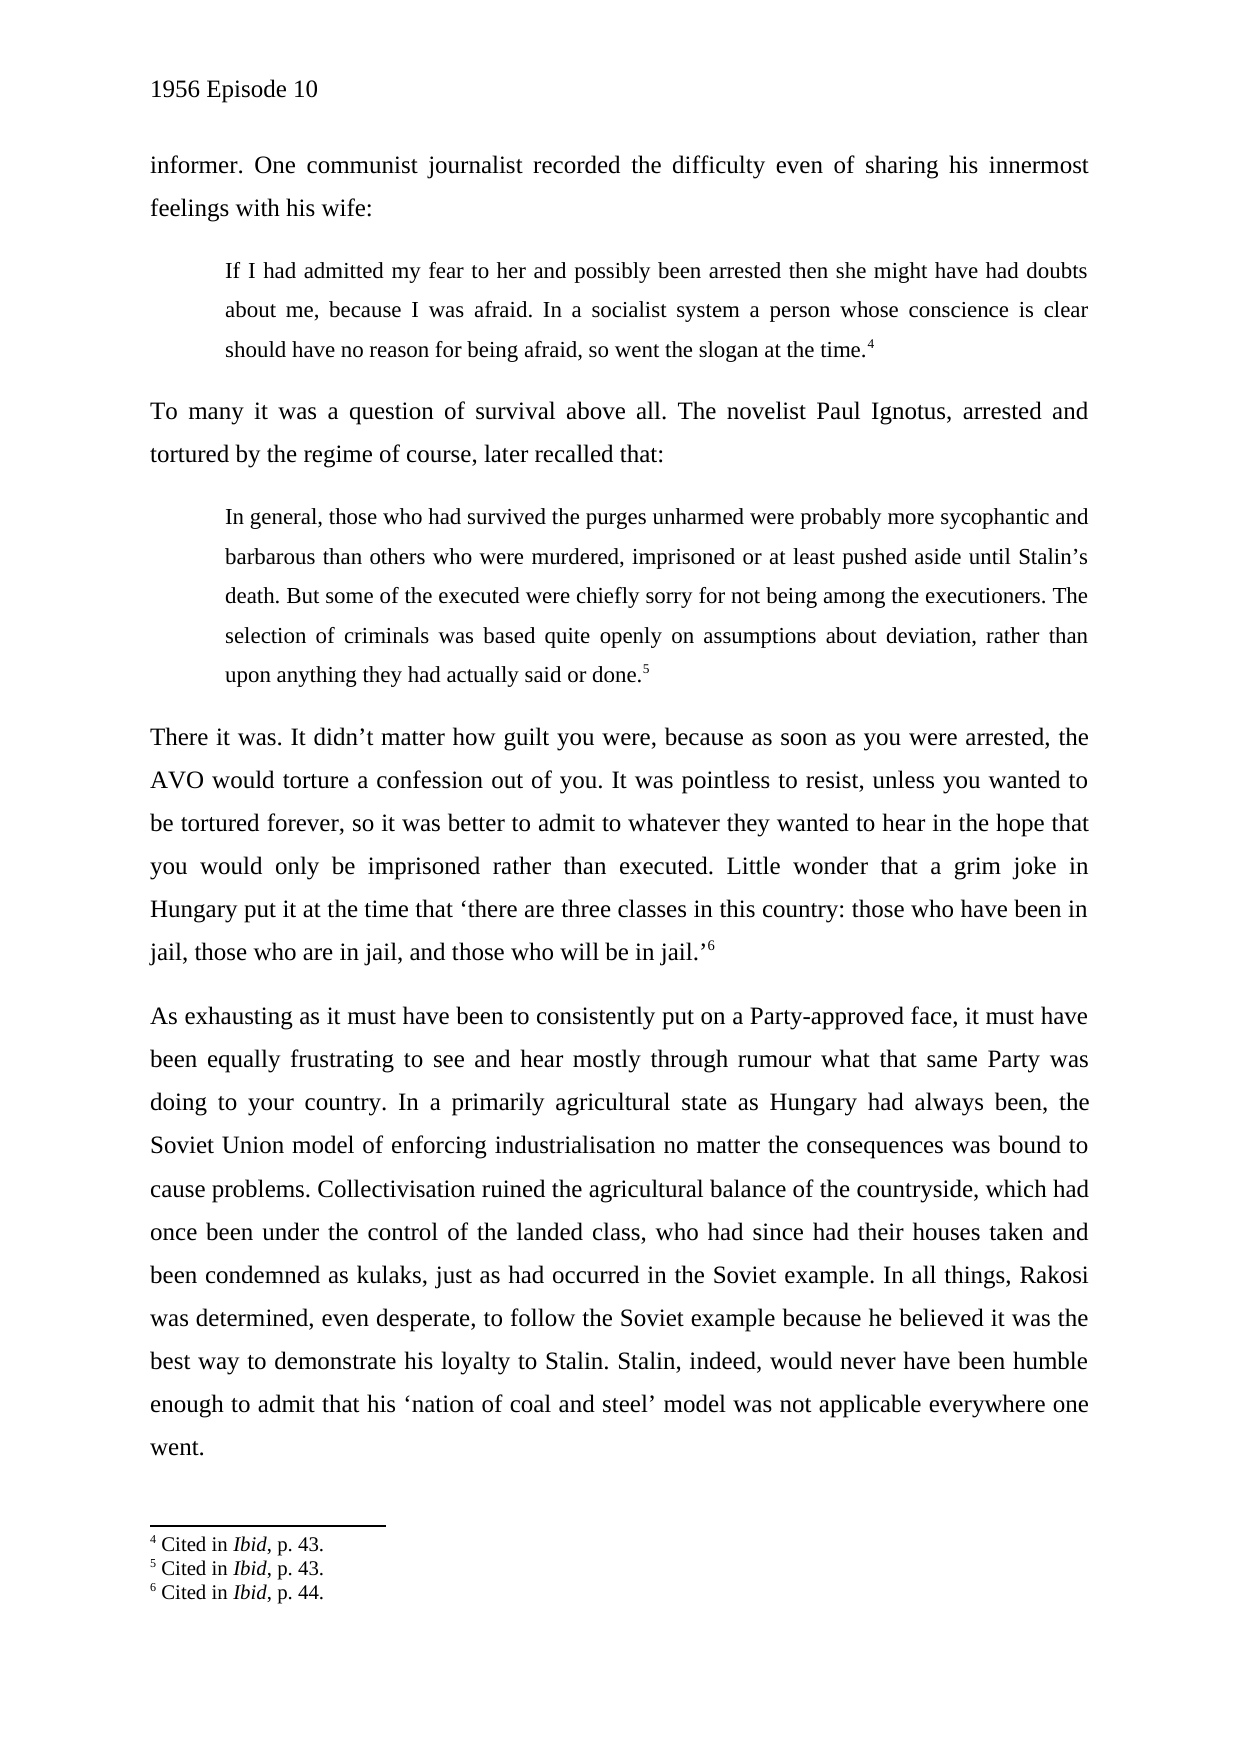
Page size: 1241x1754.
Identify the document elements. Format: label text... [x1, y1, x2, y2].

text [150, 150, 1090, 222]
text As exhausting as it must have been to consistently put on a Party-approved face, it must have been equally frustrating to see and hear mostly through rumour what that same Party was doing to your country. In a primarily agricultural state as Hungary had always been, the Soviet Union model of enforcing industrialisation no matter the consequences was bound to cause problems. Collectivisation ruined the agricultural balance of the countryside, which had once been under the control of the landed class, who had since had their houses taken and been condemned as kulaks, just as had occurred in the Soviet example. In all things, Rakosi was determined, even desperate, to follow the Soviet example because he believed it was the best way to demonstrate his loyalty to Stalin. Stalin, indeed, would never have been humble enough to admit that his ‘nation of coal and steel’ model was not applicable everywhere one went. [150, 1001, 1090, 1461]
text If I had admitted my fear to her and possibly been arrested then she might have had doubts about me, because I was afraid. In a socialist system a person whose conscience is clear should have no reason for being afraid, so went the slogan at the time. [225, 257, 1090, 362]
text In general, those who had survived the purges unharmed were probably more sycophantic and barbarous than others who were murdered, imprisoned or at least pushed aside until Stalin’s death. But some of the executed were chiefly sorry for not being among the executioners. The selection of criminals was based quite openly on assumptions about deviation, rather than upon anything they had actually said or done. [225, 503, 1090, 688]
text To many it was a question of survival above all. The novelist Paul Ignotus, arrested and tortured by the regime of course, later recalled that: [150, 396, 1090, 468]
text There it was. It didn’t matter how guilt you were, because as soon as you were arrested, the AVO would torture a confession out of you. It was pointless to resist, unless you wanted to be tortured forever, so it was better to admit to whatever they wanted to hear in the hope that you would only be imprisoned rather than executed. Little wonder that a grim joke in Hungary put it at the time that ‘there are three classes in this country: those who have been in jail, those who are in jail, and those who will be in jail.’ [150, 722, 1090, 966]
